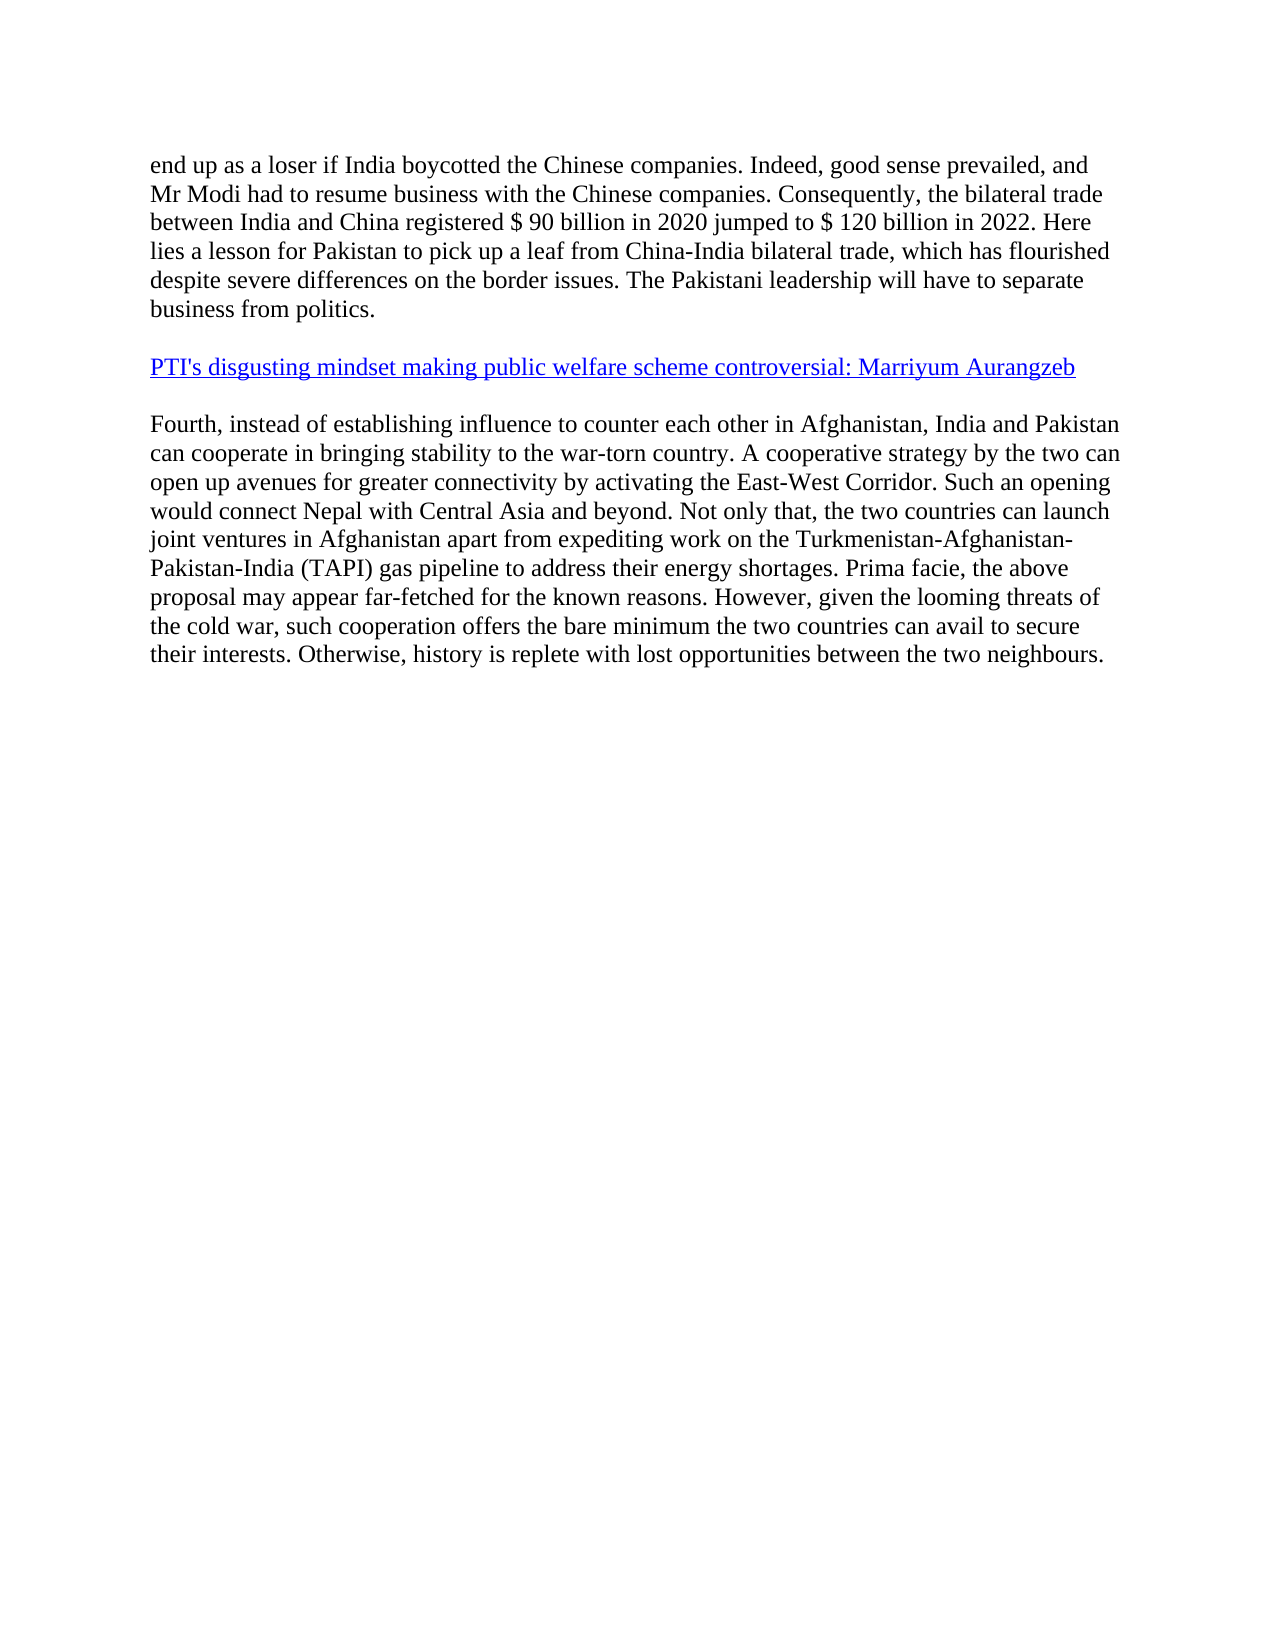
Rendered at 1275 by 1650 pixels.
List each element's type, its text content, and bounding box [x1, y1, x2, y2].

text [150, 150, 1125, 322]
text Fourth, instead of establishing influence to counter each other in Afghanistan, India and Pakistan can cooperate in bringing stability to the war-torn country. A cooperative strategy by the two can open up avenues for greater connectivity by activating the East-West Corridor. Such an opening would connect Nepal with Central Asia and beyond. Not only that, the two countries can launch joint ventures in Afghanistan apart from expediting work on the Turkmenistan-Afghanistan-Pakistan-India (TAPI) gas pipeline to address their energy shortages. Prima facie, the above proposal may appear far-fetched for the known reasons. However, given the looming threats of the cold war, such cooperation offers the bare minimum the two countries can avail to secure their interests. Otherwise, history is replete with lost opportunities between the two neighbours. [150, 409, 1125, 668]
text PTI's disgusting mindset making public welfare scheme controversial: Marriyum Aurangzeb [150, 352, 1125, 380]
